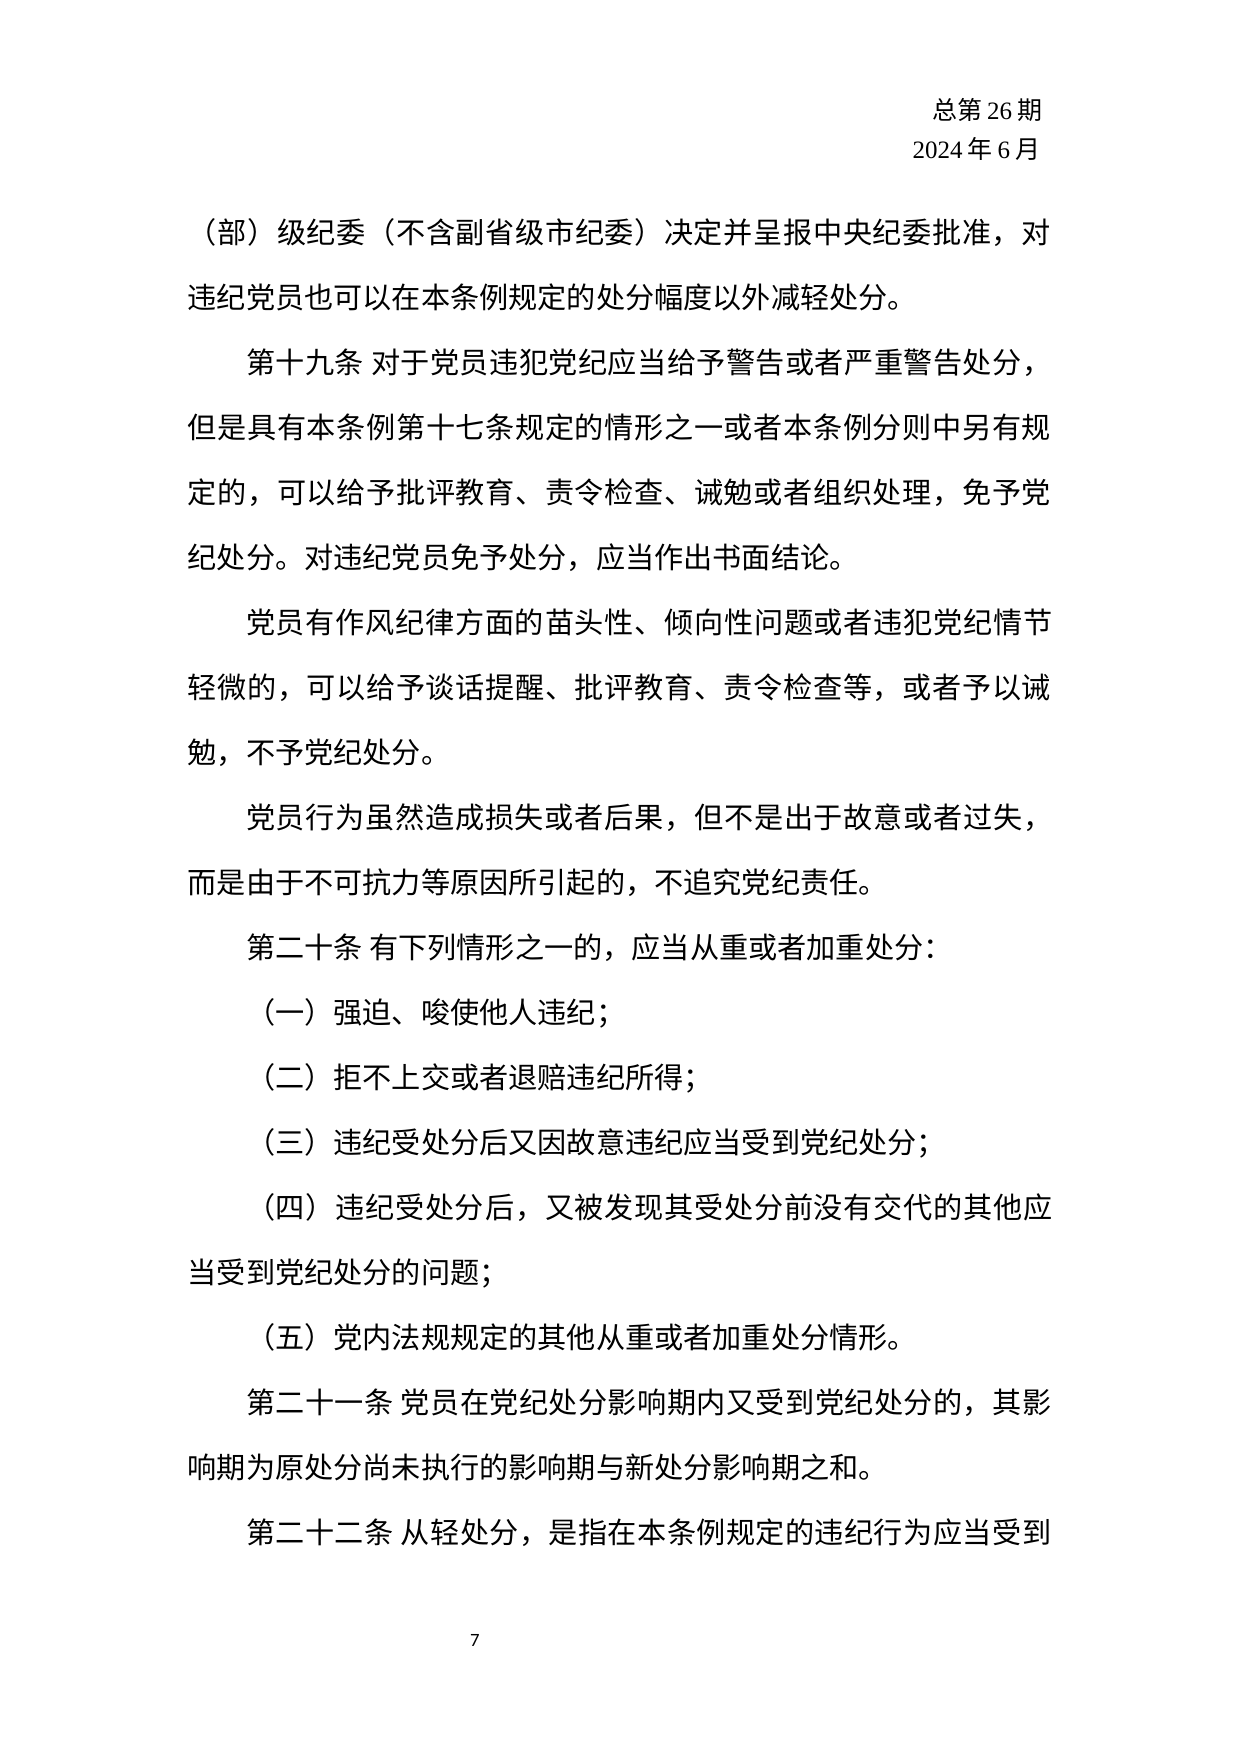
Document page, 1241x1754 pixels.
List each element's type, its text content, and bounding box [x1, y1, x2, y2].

text （四）违纪受处分后，又被发现其受处分前没有交代的其他应当受到党纪处分的问题； [187, 1173, 1053, 1303]
text 第二十条 有下列情形之一的，应当从重或者加重处分： [187, 913, 1053, 978]
text （一）强迫、唆使他人违纪； [187, 978, 1053, 1043]
text 党员有作风纪律方面的苗头性、倾向性问题或者违犯党纪情节轻微的，可以给予谈话提醒、批评教育、责令检查等，或者予以诫勉，不予党纪处分。 [187, 588, 1053, 783]
text 第二十一条 党员在党纪处分影响期内又受到党纪处分的，其影响期为原处分尚未执行的影响期与新处分影响期之和。 [187, 1368, 1053, 1498]
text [187, 198, 1053, 328]
text 党员行为虽然造成损失或者后果，但不是出于故意或者过失，而是由于不可抗力等原因所引起的，不追究党纪责任。 [187, 783, 1053, 913]
text （二）拒不上交或者退赔违纪所得； [187, 1043, 1053, 1108]
text 第十九条 对于党员违犯党纪应当给予警告或者严重警告处分，但是具有本条例第十七条规定的情形之一或者本条例分则中另有规定的，可以给予批评教育、责令检查、诫勉或者组织处理，免予党纪处分。对违纪党员免予处分，应当作出书面结论。 [187, 328, 1053, 588]
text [187, 1498, 1053, 1563]
text （三）违纪受处分后又因故意违纪应当受到党纪处分； [187, 1108, 1053, 1173]
text （五）党内法规规定的其他从重或者加重处分情形。 [187, 1303, 1053, 1368]
